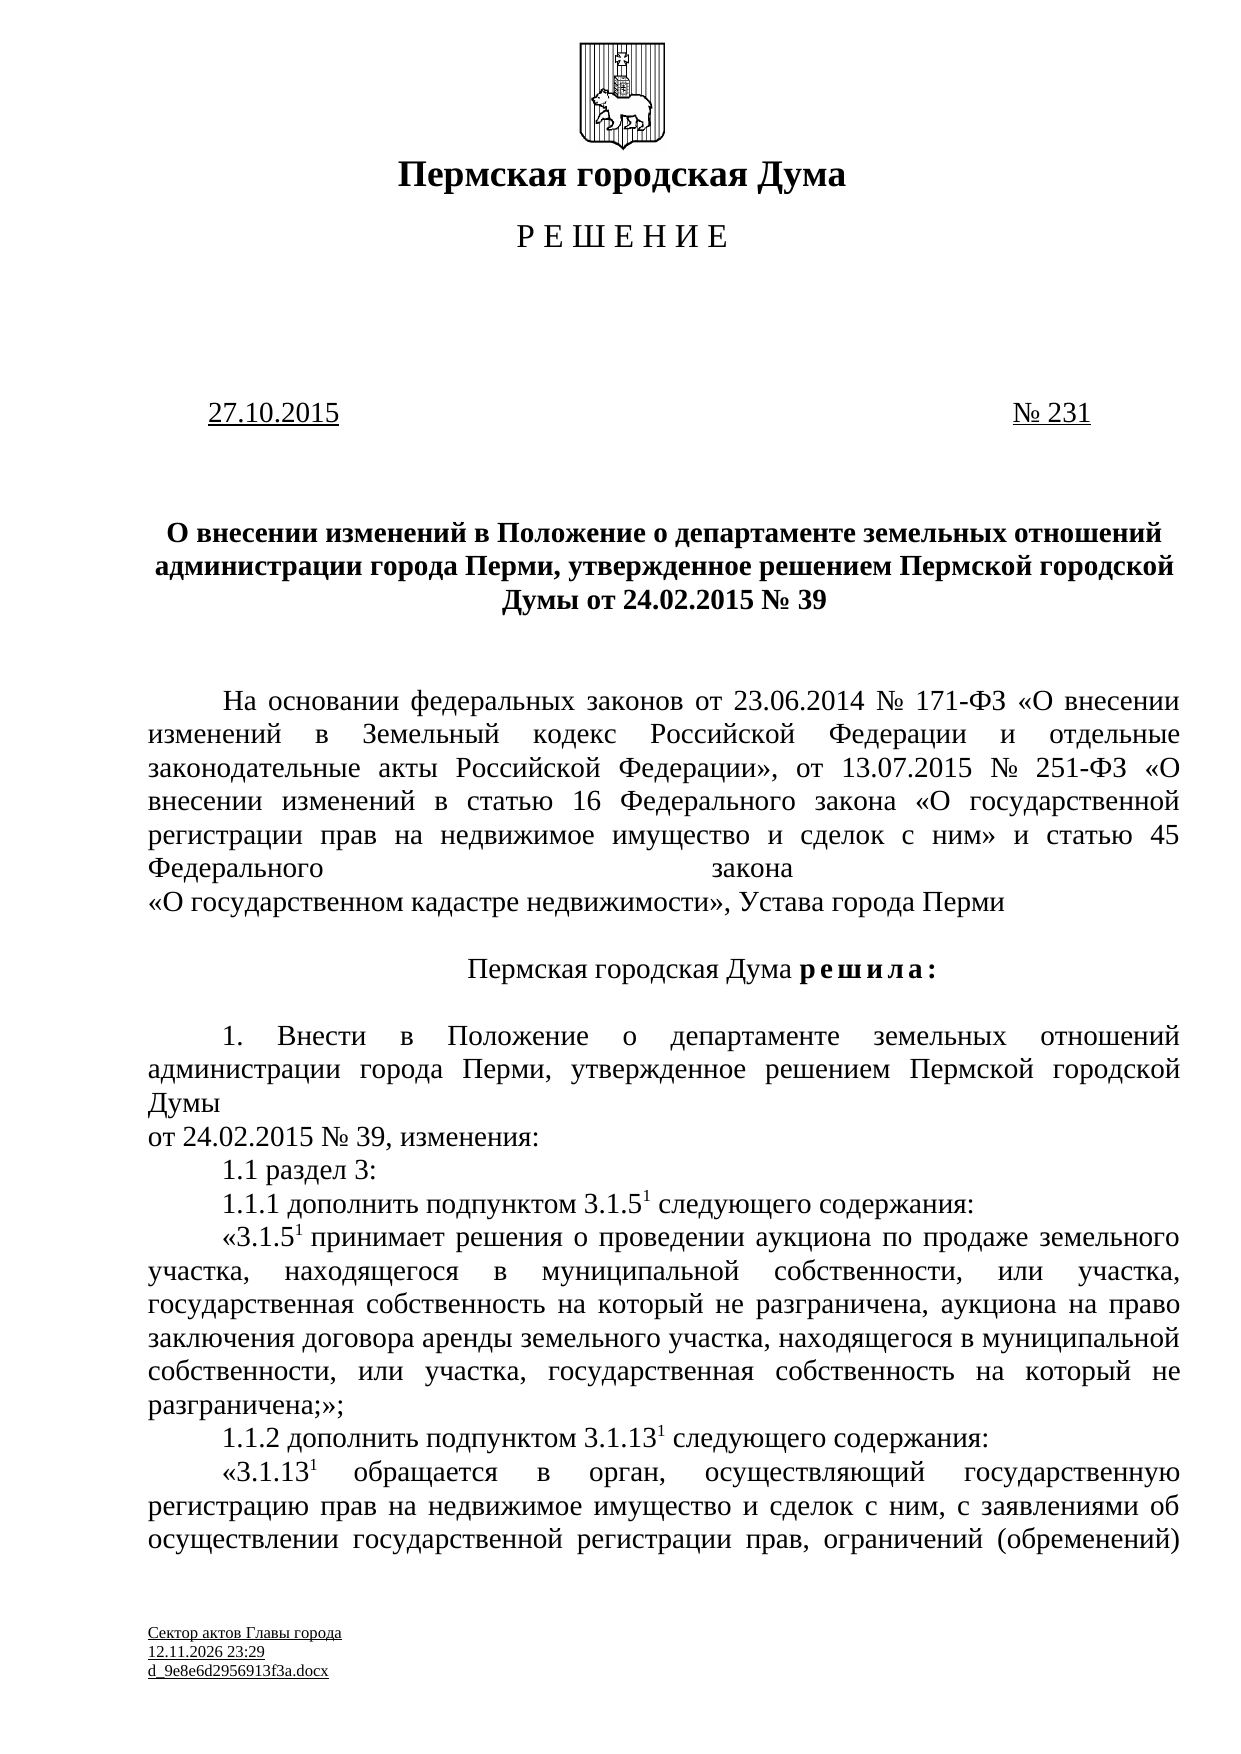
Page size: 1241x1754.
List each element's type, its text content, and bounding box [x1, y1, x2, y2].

text 1.1.2 дополнить подпунктом 3.1.131 следующего содержания: [148, 1421, 1181, 1454]
text 1.1 раздел 3: [148, 1152, 1181, 1186]
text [148, 1454, 1181, 1555]
text 1.1.1 дополнить подпунктом 3.1.51 следующего содержания: [148, 1186, 1181, 1219]
text На основании федеральных законов от 23.06.2014 № 171-ФЗ «О внесении изменений в Земельный кодекс Российской Федерации и отдельные законодательные акты Российской Федерации», от 13.07.2015 № 251-ФЗ «О внесении изменений в статью 16 Федерального закона «О государственной регистрации прав на недвижимое имущество и сделок с ним» и статью 45 Федерального закона «О государственном кадастре недвижимости», Устава города Перми [148, 683, 1181, 917]
text 1. Внести в Положение о департаменте земельных отношений администрации города Перми, утвержденное решением Пермской городской Думы от 24.02.2015 № 39, изменения: [148, 1018, 1181, 1152]
text Пермская городская Дума решила: [148, 951, 1181, 984]
text О внесении изменений в Положение о департаменте земельных отношений администрации города Перми, утвержденное решением Пермской городской Думы от 24.02.2015 № 39 [148, 515, 1181, 616]
text «3.1.51 принимает решения о проведении аукциона по продаже земельного участка, находящегося в муниципальной собственности, или участка, государственная собственность на который не разграничена, аукциона на право заключения договора аренды земельного участка, находящегося в муниципальной собственности, или участка, государственная собственность на который не разграничена;»; [148, 1219, 1181, 1421]
